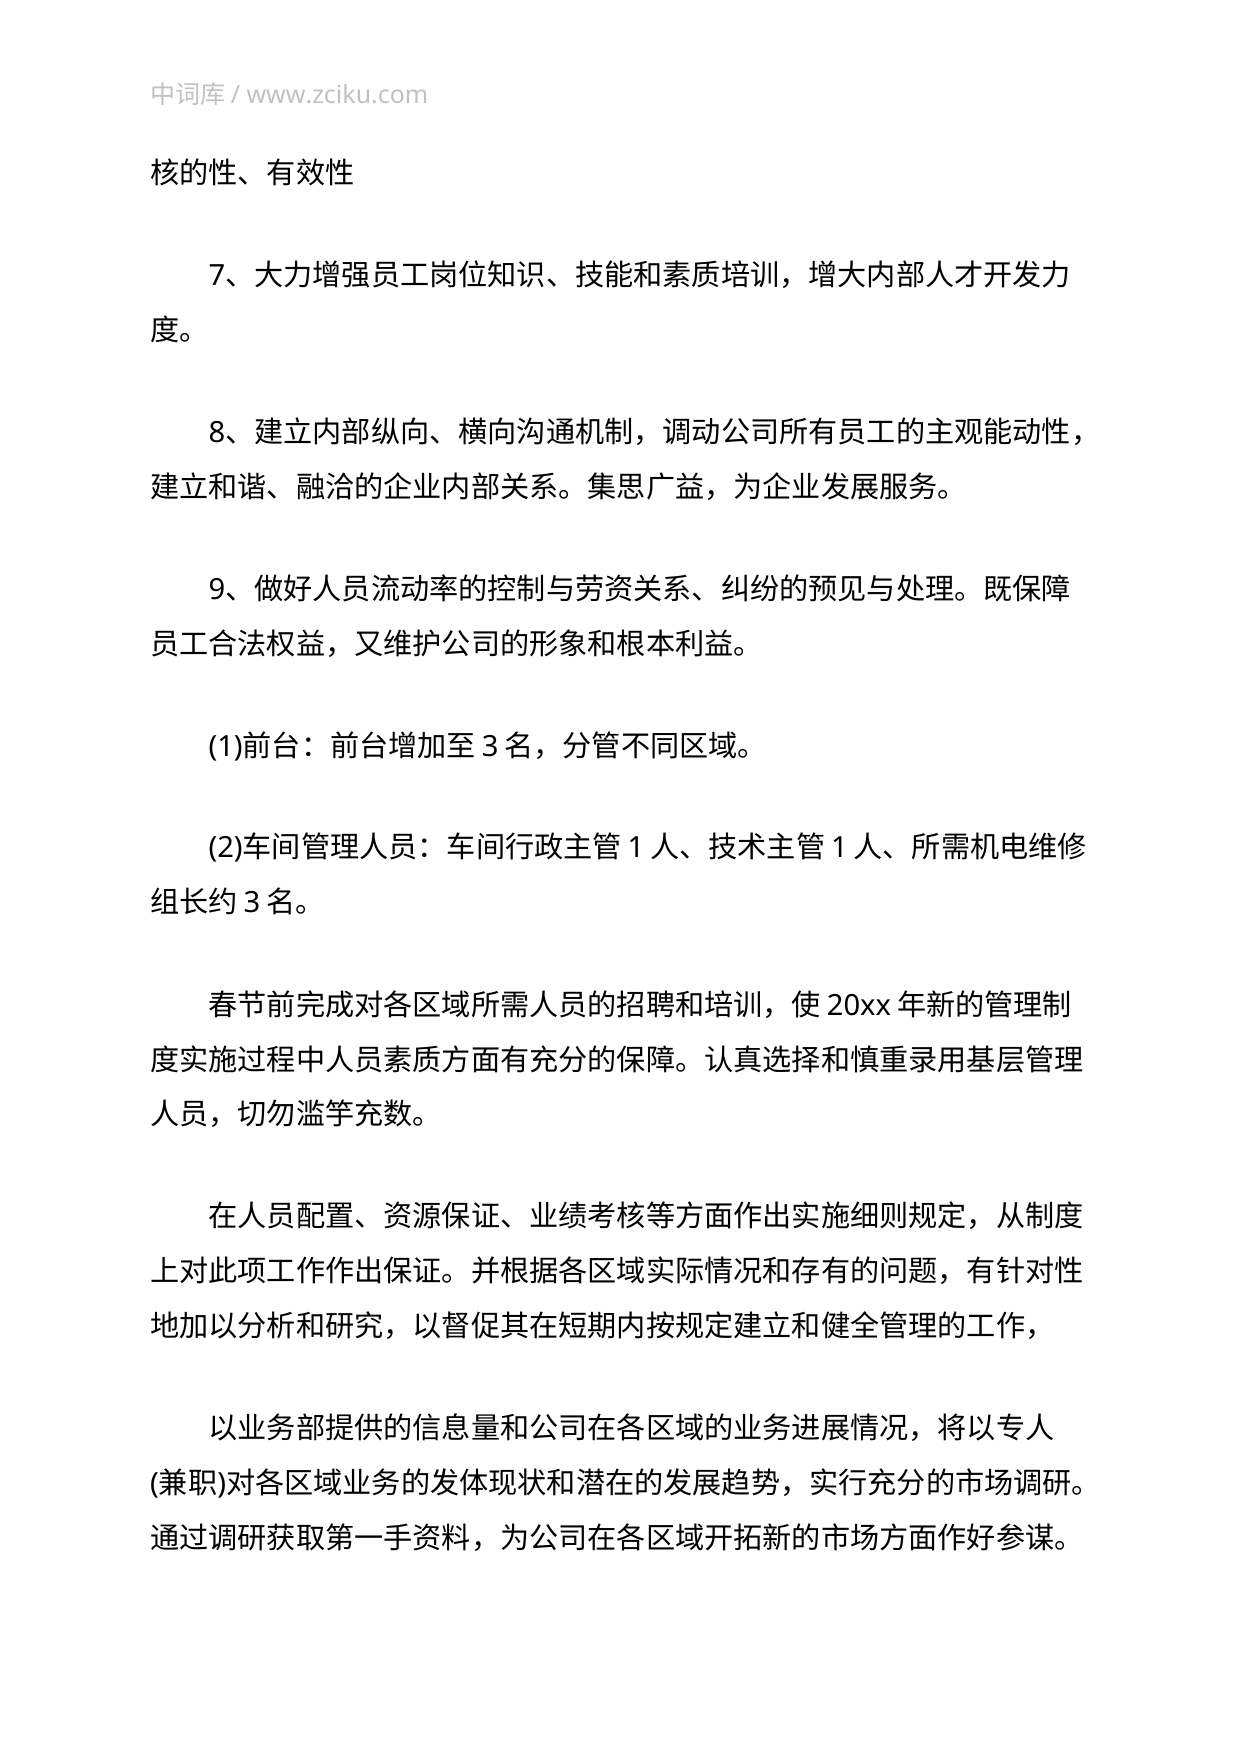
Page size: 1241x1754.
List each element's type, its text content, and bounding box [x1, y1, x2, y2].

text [150, 150, 1090, 192]
text 在人员配置、资源保证、业绩考核等方面作出实施细则规定，从制度上对此项工作作出保证。并根据各区域实际情况和存有的问题，有针对性地加以分析和研究，以督促其在短期内按规定建立和健全管理的工作， [150, 1193, 1090, 1345]
text (2)车间管理人员：车间行政主管1人、技术主管1人、所需机电维修组长约3名。 [150, 824, 1090, 921]
text (1)前台：前台增加至3名，分管不同区域。 [150, 722, 1090, 764]
text 8、建立内部纵向、横向沟通机制，调动公司所有员工的主观能动性，建立和谐、融洽的企业内部关系。集思广益，为企业发展服务。 [150, 408, 1090, 506]
text 7、大力增强员工岗位知识、技能和素质培训，增大内部人才开发力度。 [150, 252, 1090, 349]
text 9、做好人员流动率的控制与劳资关系、纠纷的预见与处理。既保障员工合法权益，又维护公司的形象和根本利益。 [150, 565, 1090, 663]
text 以业务部提供的信息量和公司在各区域的业务进展情况，将以专人(兼职)对各区域业务的发体现状和潜在的发展趋势，实行充分的市场调研。通过调研获取第一手资料，为公司在各区域开拓新的市场方面作好参谋。 [150, 1404, 1090, 1556]
text 春节前完成对各区域所需人员的招聘和培训，使20xx年新的管理制度实施过程中人员素质方面有充分的保障。认真选择和慎重录用基层管理人员，切勿滥竽充数。 [150, 981, 1090, 1133]
